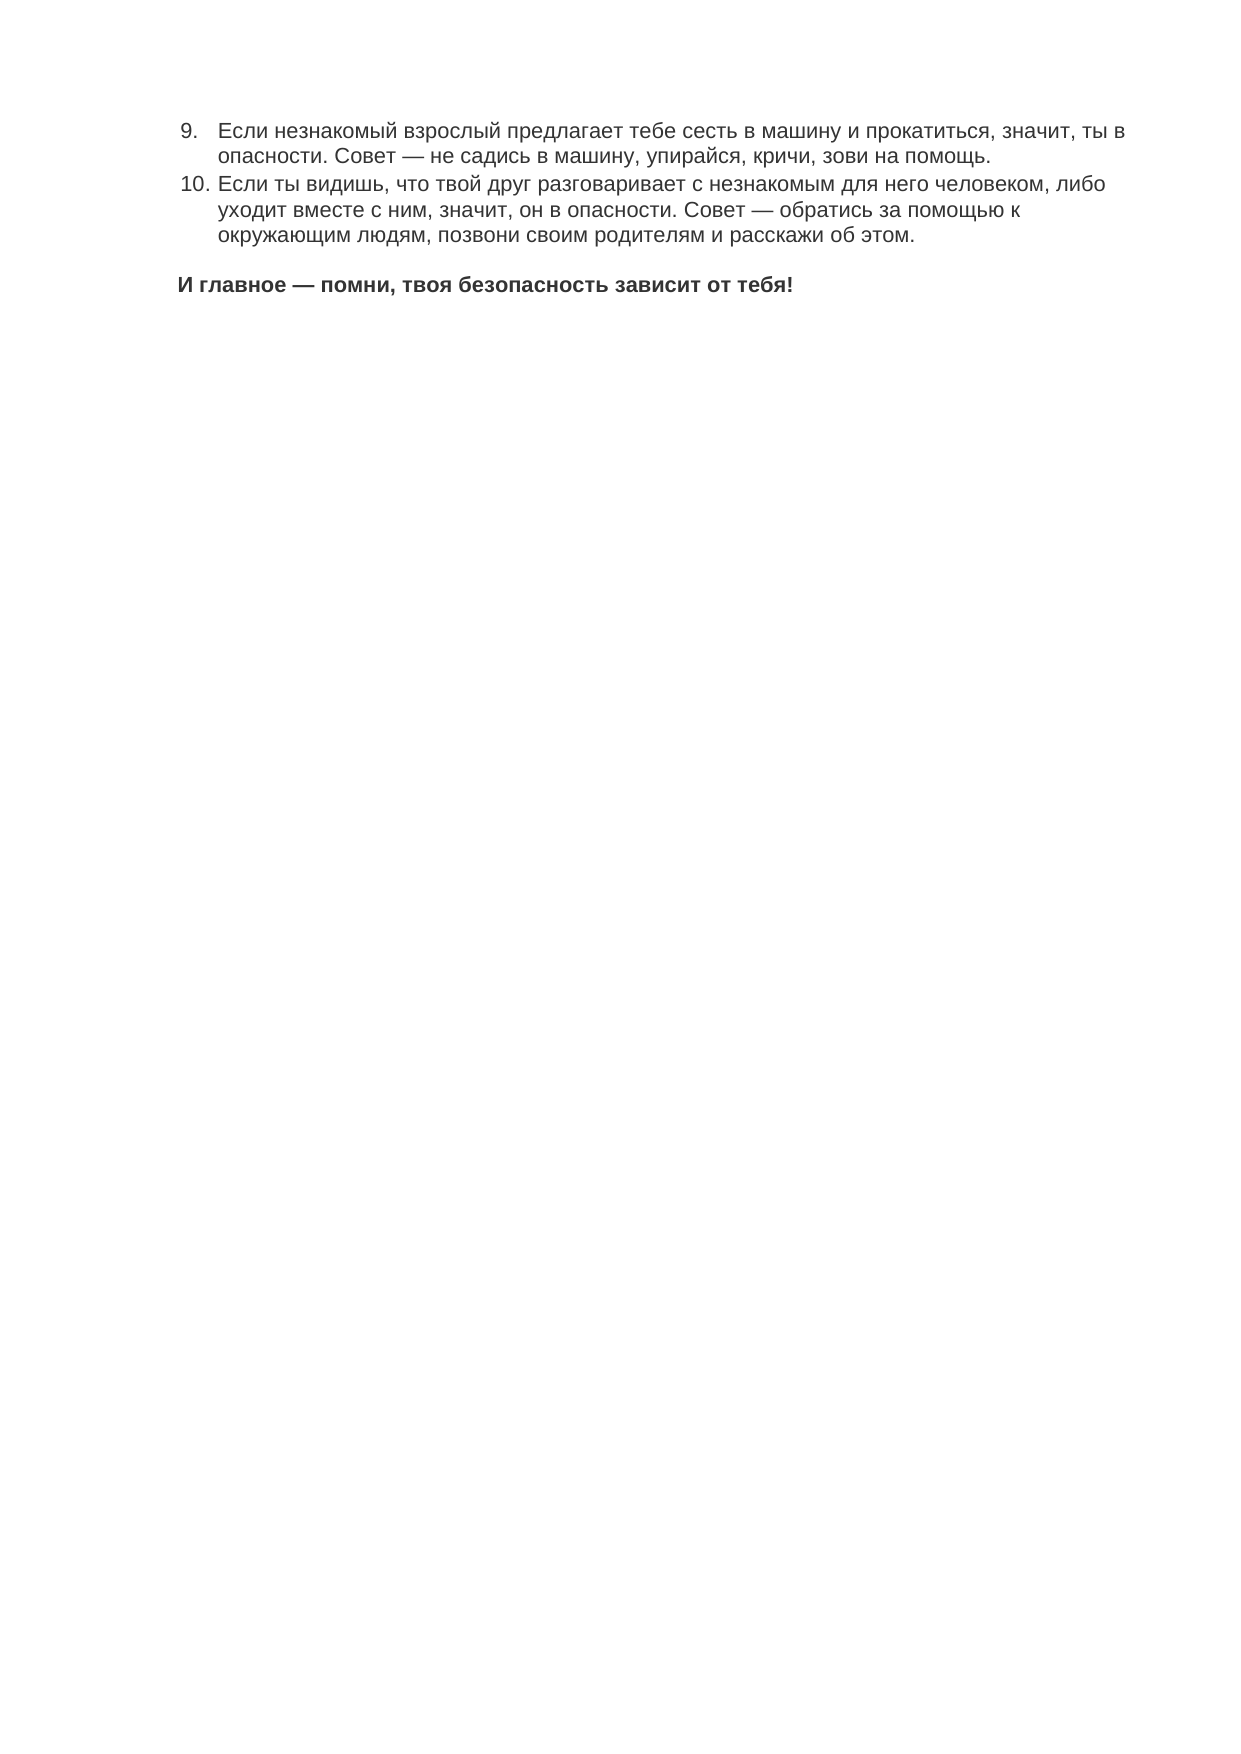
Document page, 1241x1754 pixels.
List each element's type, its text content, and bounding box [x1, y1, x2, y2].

list Если ты видишь, что твой друг разговаривает с незнакомым для него человеком, либо уходит вместе с ним, значит, он в опасности. Совет — обратись за помощью к окружающим людям, позвони своим родителям и расскажи об этом. [180, 171, 1152, 247]
text И главное — помни, твоя безопасность зависит от тебя! [177, 272, 1152, 297]
list Если незнакомый взрослый предлагает тебе сесть в машину и прокатиться, значит, ты в опасности. Совет — не садись в машину, упирайся, кричи, зови на помощь. [180, 118, 1152, 168]
